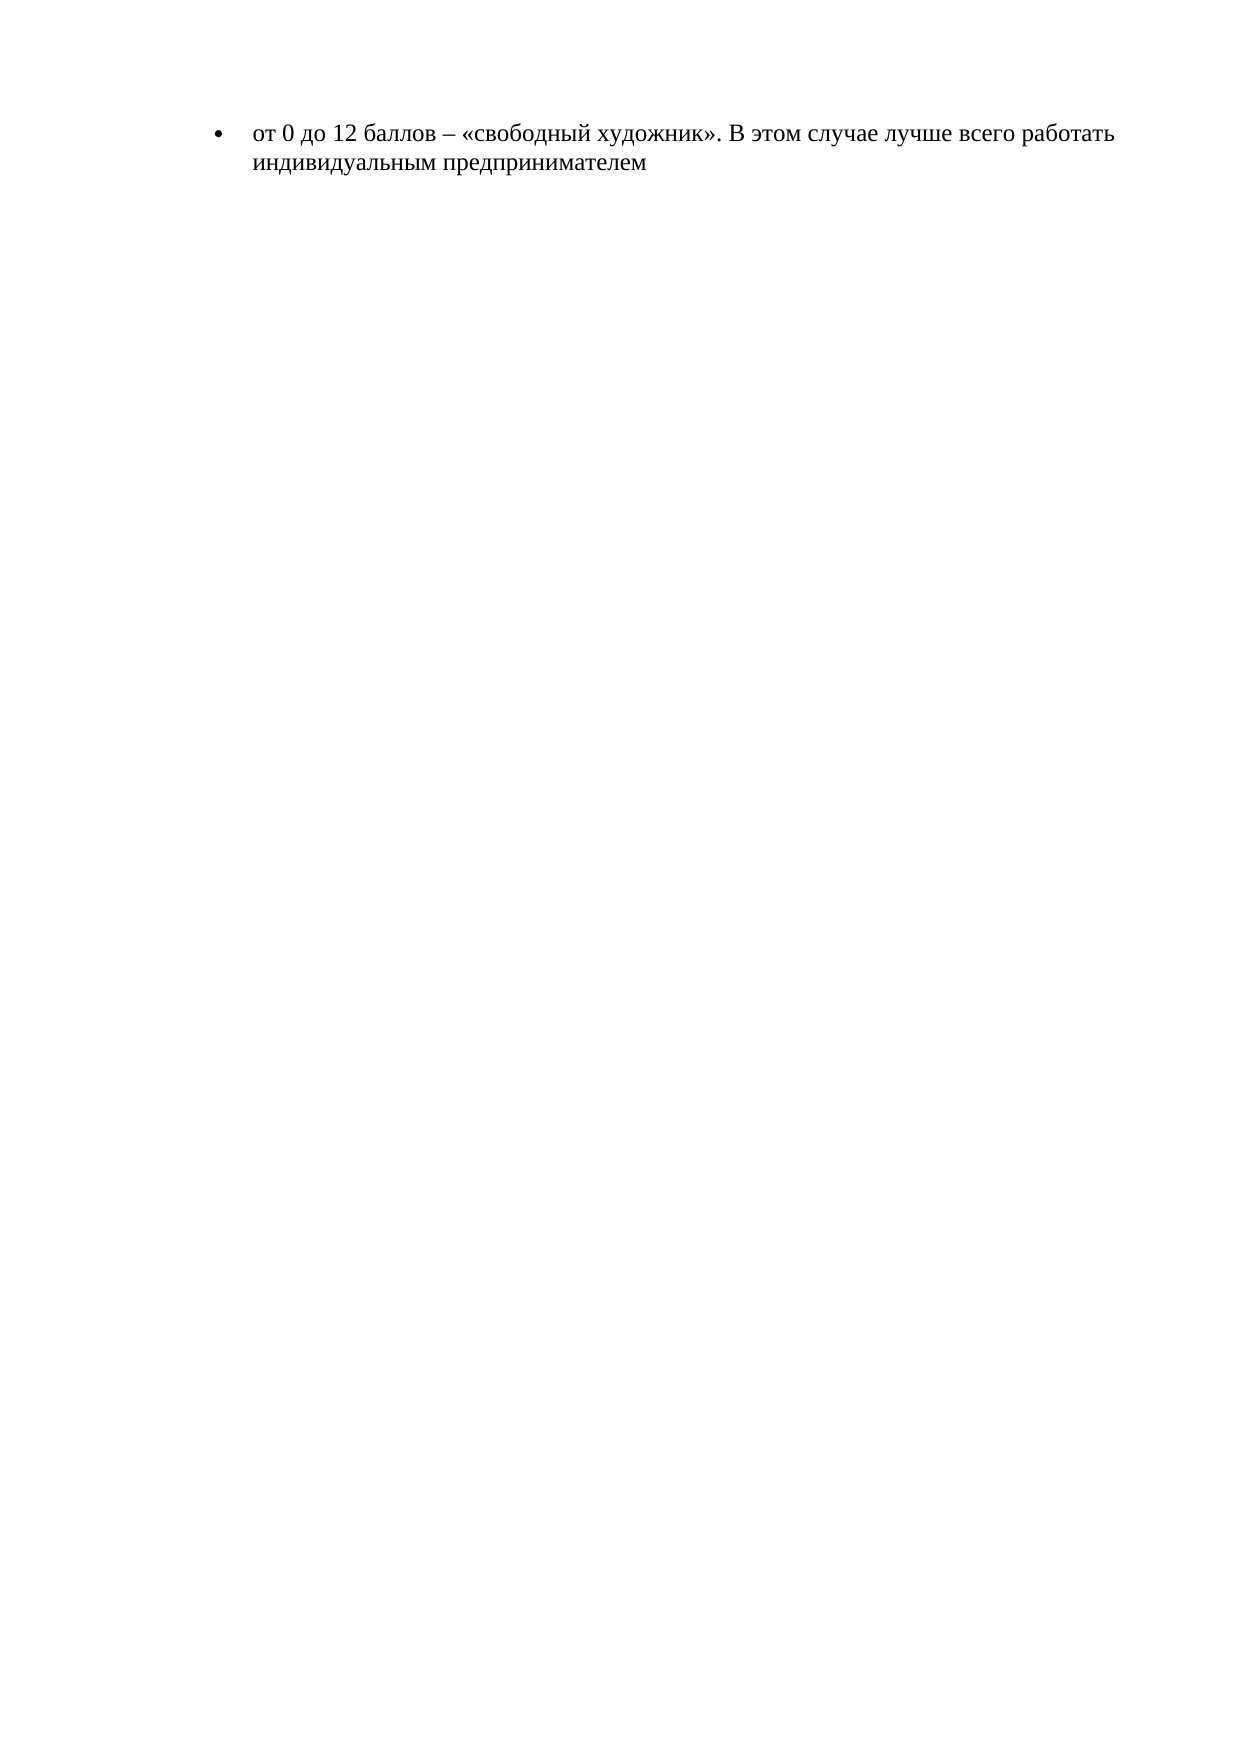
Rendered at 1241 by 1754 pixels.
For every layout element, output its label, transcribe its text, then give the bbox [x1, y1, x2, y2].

list от 0 до 12 баллов – «свободный художник». В этом случае лучше всего работать индивидуальным предпринимателем [215, 118, 1152, 176]
